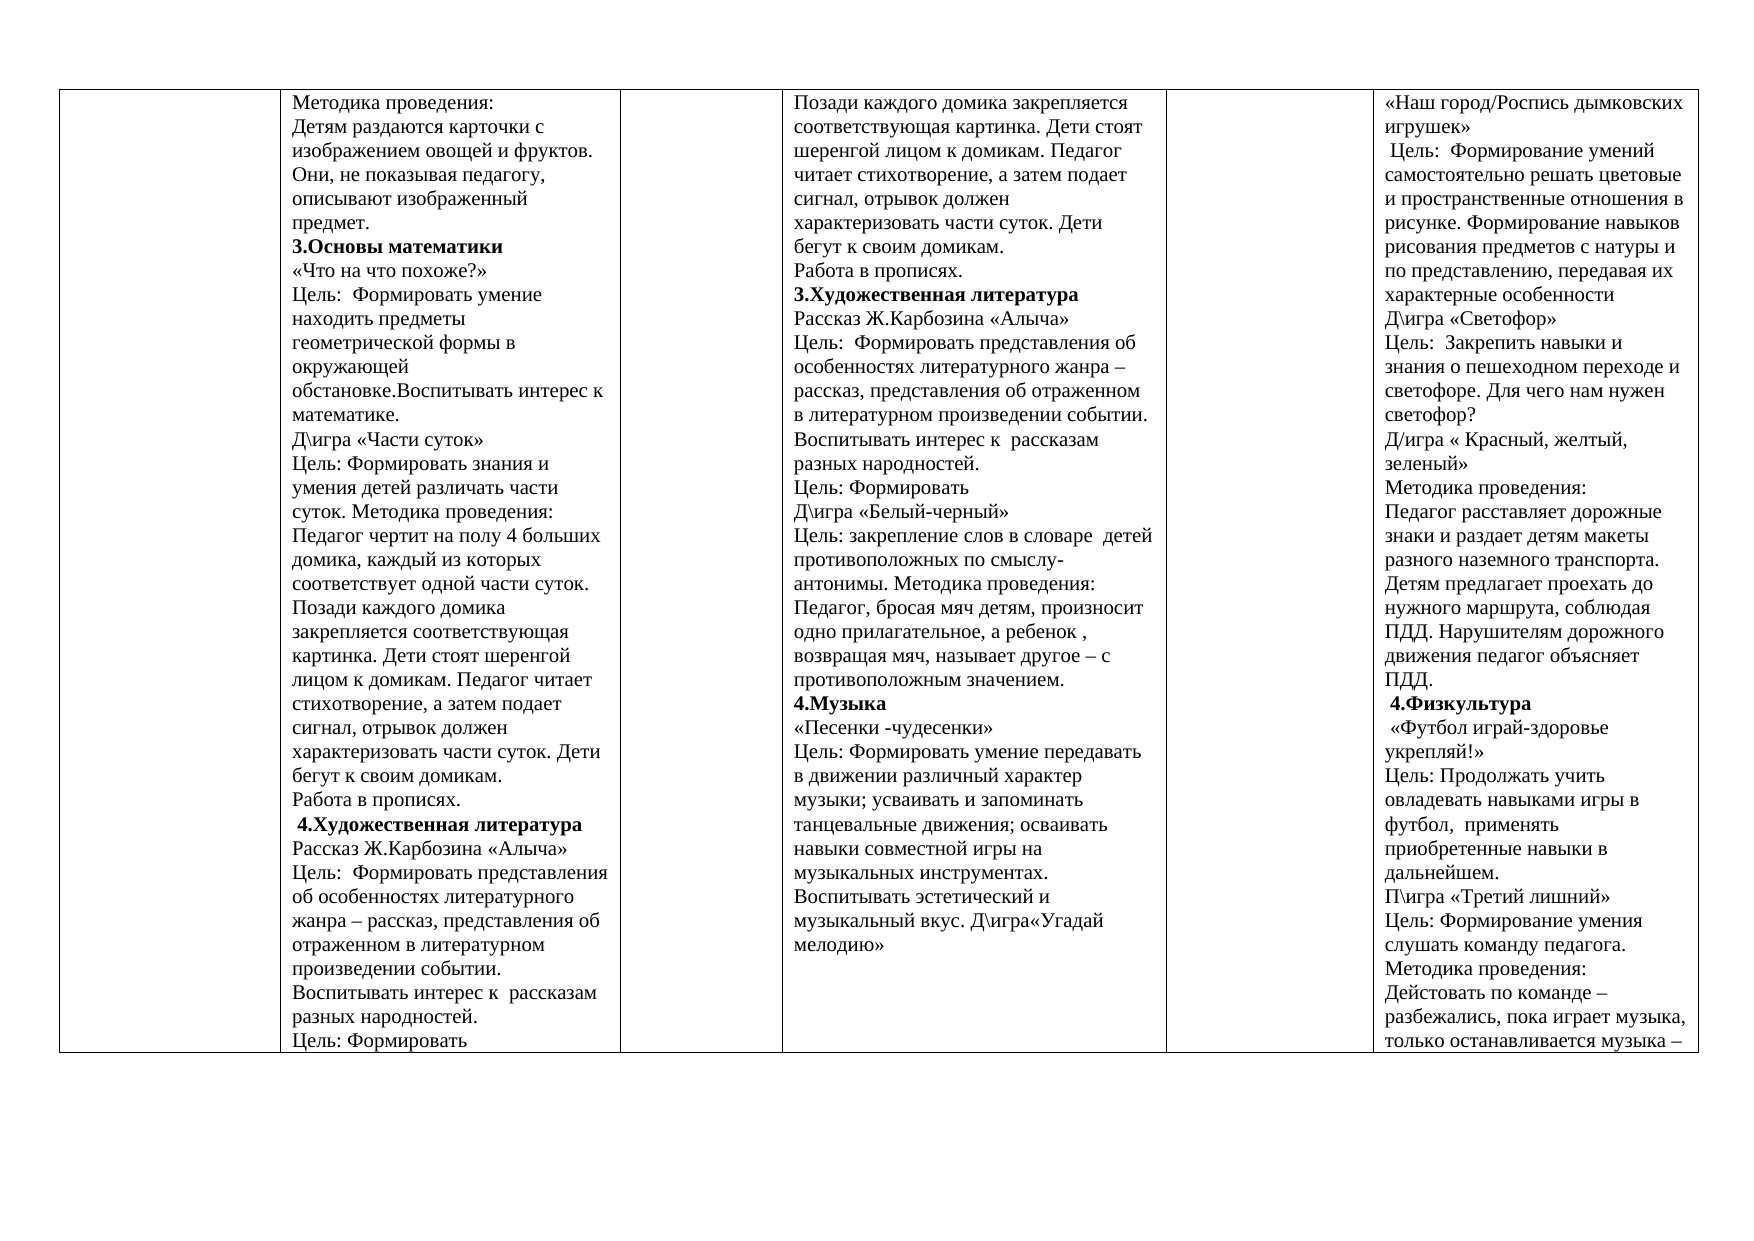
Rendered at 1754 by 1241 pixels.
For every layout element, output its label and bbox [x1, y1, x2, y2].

table_cell [783, 90, 1166, 1052]
table_cell [621, 90, 782, 1052]
table_cell [60, 90, 280, 1052]
table_cell [1167, 90, 1373, 1052]
table_cell [1374, 90, 1698, 1052]
table_cell [281, 90, 620, 1052]
